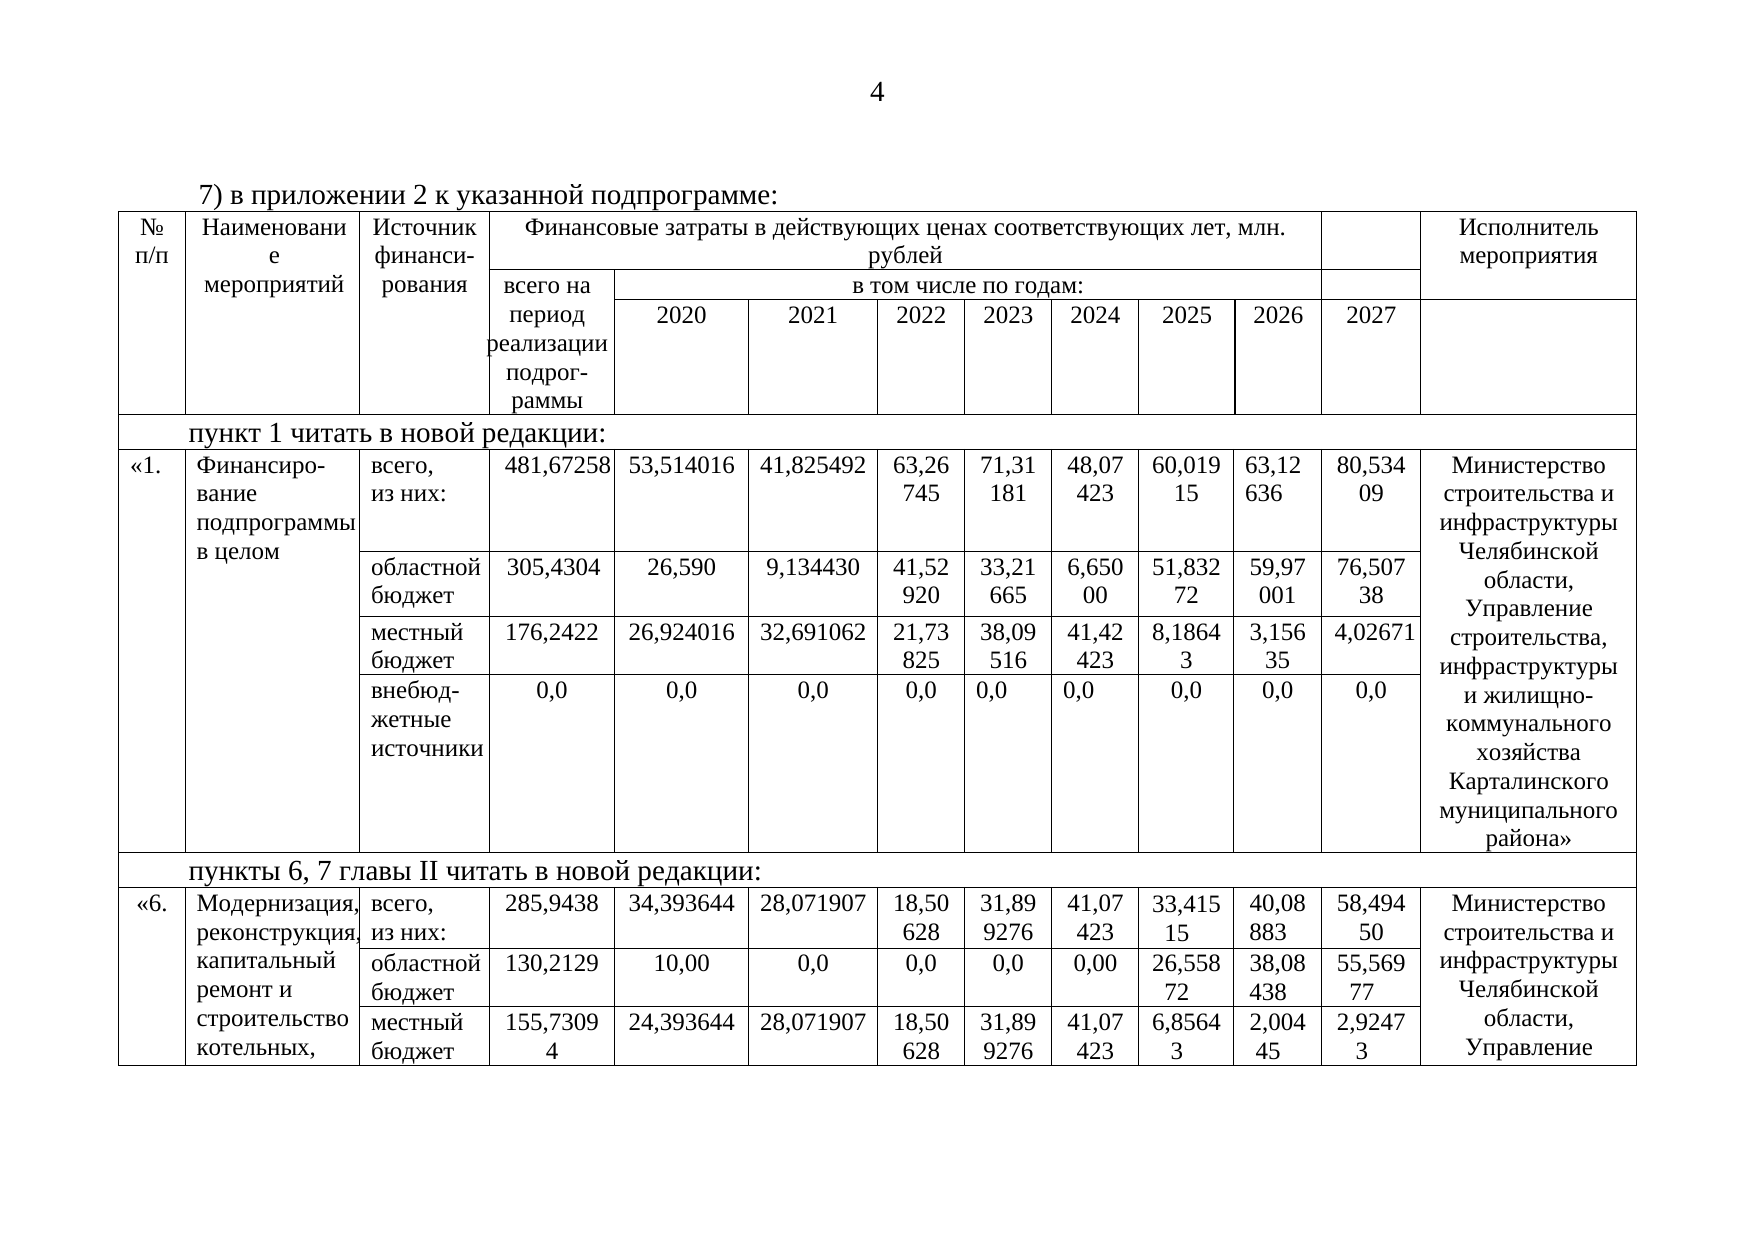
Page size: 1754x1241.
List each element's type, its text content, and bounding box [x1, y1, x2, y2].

table_cell 71,31181 [965, 450, 1051, 551]
table_header Источник финанси-рования [360, 212, 489, 414]
table_cell 41,825492 [749, 450, 877, 551]
table_cell 0,0 [749, 949, 877, 1006]
table_cell местный бюджет [360, 1007, 489, 1064]
table_cell 38,09516 [965, 617, 1051, 674]
table_cell [1322, 270, 1420, 299]
table_cell 32,691062 [749, 617, 877, 674]
table_cell 38,08438 [1234, 949, 1321, 1006]
table_cell 0,0 [1322, 675, 1420, 852]
text 7) в приложении 2 к указанной подпрограмме: [118, 177, 1636, 211]
table_cell внебюд-жетные источники [360, 675, 489, 852]
table_cell 41,07423 [1052, 1007, 1138, 1064]
table_cell 63,12636 [1234, 450, 1321, 551]
table_cell 0,0 [1052, 675, 1138, 852]
table_cell 6,85643 [1139, 1007, 1233, 1064]
table_cell 9,134430 [749, 552, 877, 616]
table_cell 31,899276 [965, 1007, 1051, 1064]
table_cell 0,0 [965, 675, 1051, 852]
table_cell всего на период реализации подрог-раммы [490, 270, 614, 414]
table_cell 0,0 [490, 675, 614, 852]
table_cell 2020 [615, 300, 748, 414]
table_cell 481,67258 [490, 450, 614, 551]
table_cell 18,50628 [878, 888, 964, 947]
table_cell 8,18643 [1139, 617, 1233, 674]
table_cell 4,02671 [1322, 617, 1420, 674]
table_cell 0,0 [965, 949, 1051, 1006]
table_cell местный бюджет [360, 617, 489, 674]
table_cell «1. [119, 450, 185, 852]
table_cell 0,0 [878, 949, 964, 1006]
table_cell 33,41515 [1139, 888, 1233, 947]
table_cell 59,97001 [1234, 552, 1321, 616]
table_cell 55,56977 [1322, 949, 1420, 1006]
table_cell 21,73825 [878, 617, 964, 674]
table_cell 155,73094 [490, 1007, 614, 1064]
table_cell 130,2129 [490, 949, 614, 1006]
table_cell Министерство строительства и инфраструктуры Челябинской области, Управление строительства, инфраструктуры и жилищно-коммунального хозяйства Карталинского муниципального района [1421, 888, 1636, 1064]
table_cell 6,65000 [1052, 552, 1138, 616]
table_cell 0,00 [1052, 949, 1138, 1006]
table_cell 0,0 [615, 675, 748, 852]
table_cell 305,4304 [490, 552, 614, 616]
table_cell 41,52920 [878, 552, 964, 616]
table_cell 80,53409 [1322, 450, 1420, 551]
table_cell 2027 [1322, 300, 1420, 414]
table_cell областной бюджет [360, 949, 489, 1006]
table_header № п/п [119, 212, 185, 414]
table_cell 2021 [749, 300, 877, 414]
table_cell 10,00 [615, 949, 748, 1006]
table_cell 18,50628 [878, 1007, 964, 1064]
table_cell 41,42423 [1052, 617, 1138, 674]
table_cell 28,071907 [749, 888, 877, 947]
table_cell 0,0 [749, 675, 877, 852]
table_cell 26,924016 [615, 617, 748, 674]
table_cell 34,393644 [615, 888, 748, 947]
table_cell Модернизация, реконструкция, капитальный ремонт и строительство котельных, систем водоснабжения, водоотведения, систем электроснаб-жения теплоснабже-ния, включая центральные тепловые пункты [186, 888, 359, 1064]
table_cell 0,0 [1139, 675, 1233, 852]
table_header Исполнитель мероприятия [1421, 212, 1636, 299]
table_cell Министерство строительства и инфраструктуры Челябинской области, Управление строительства, инфраструктуры и жилищно-коммунального хозяйства Карталинского муниципального района» [1421, 450, 1636, 852]
table_cell 28,071907 [749, 1007, 877, 1064]
table_cell 2024 [1052, 300, 1138, 414]
table_cell 176,2422 [490, 617, 614, 674]
table_cell 51,83272 [1139, 552, 1233, 616]
table_cell 53,514016 [615, 450, 748, 551]
table_cell Финансиро-вание подпрограммы в целом [186, 450, 359, 852]
table_cell 2025 [1139, 300, 1234, 414]
table_cell 76,50738 [1322, 552, 1420, 616]
table_cell 285,9438 [490, 888, 614, 947]
table_cell 2026 [1236, 300, 1321, 414]
table_cell пункт 1 читать в новой редакции: [119, 415, 1636, 449]
table_cell всего, из них: [360, 450, 489, 551]
table_cell 48,07423 [1052, 450, 1138, 551]
table_cell 60,01915 [1139, 450, 1233, 551]
table_cell 26,590 [615, 552, 748, 616]
table_cell пункты 6, 7 главы II читать в новой редакции: [119, 853, 1636, 887]
table_cell 2022 [878, 300, 964, 414]
table_header [1322, 212, 1420, 269]
table_cell 0,0 [1234, 675, 1321, 852]
table_header Наименование мероприятий [186, 212, 359, 414]
table_cell 2023 [965, 300, 1051, 414]
table_cell «6. [119, 888, 185, 1064]
table_cell 26,55872 [1139, 949, 1233, 1006]
table_cell 41,07423 [1052, 888, 1138, 947]
table_cell 31,899276 [965, 888, 1051, 947]
table_cell 24,393644 [615, 1007, 748, 1064]
table_cell 63,26745 [878, 450, 964, 551]
table_header Финансовые затраты в действующих ценах соответствующих лет, млн. рублей [490, 212, 1321, 269]
table_cell 3,15635 [1234, 617, 1321, 674]
table_cell [1421, 300, 1636, 414]
table_cell 40,08883 [1234, 888, 1321, 947]
table_cell всего, из них: [360, 888, 489, 947]
table_cell 2,00445 [1234, 1007, 1321, 1064]
table_cell в том числе по годам: [615, 270, 1321, 299]
table_cell 33,21665 [965, 552, 1051, 616]
table_cell 0,0 [878, 675, 964, 852]
table_cell областной бюджет [360, 552, 489, 616]
table_cell 2,92473 [1322, 1007, 1420, 1064]
table_cell 58,49450 [1322, 888, 1420, 947]
